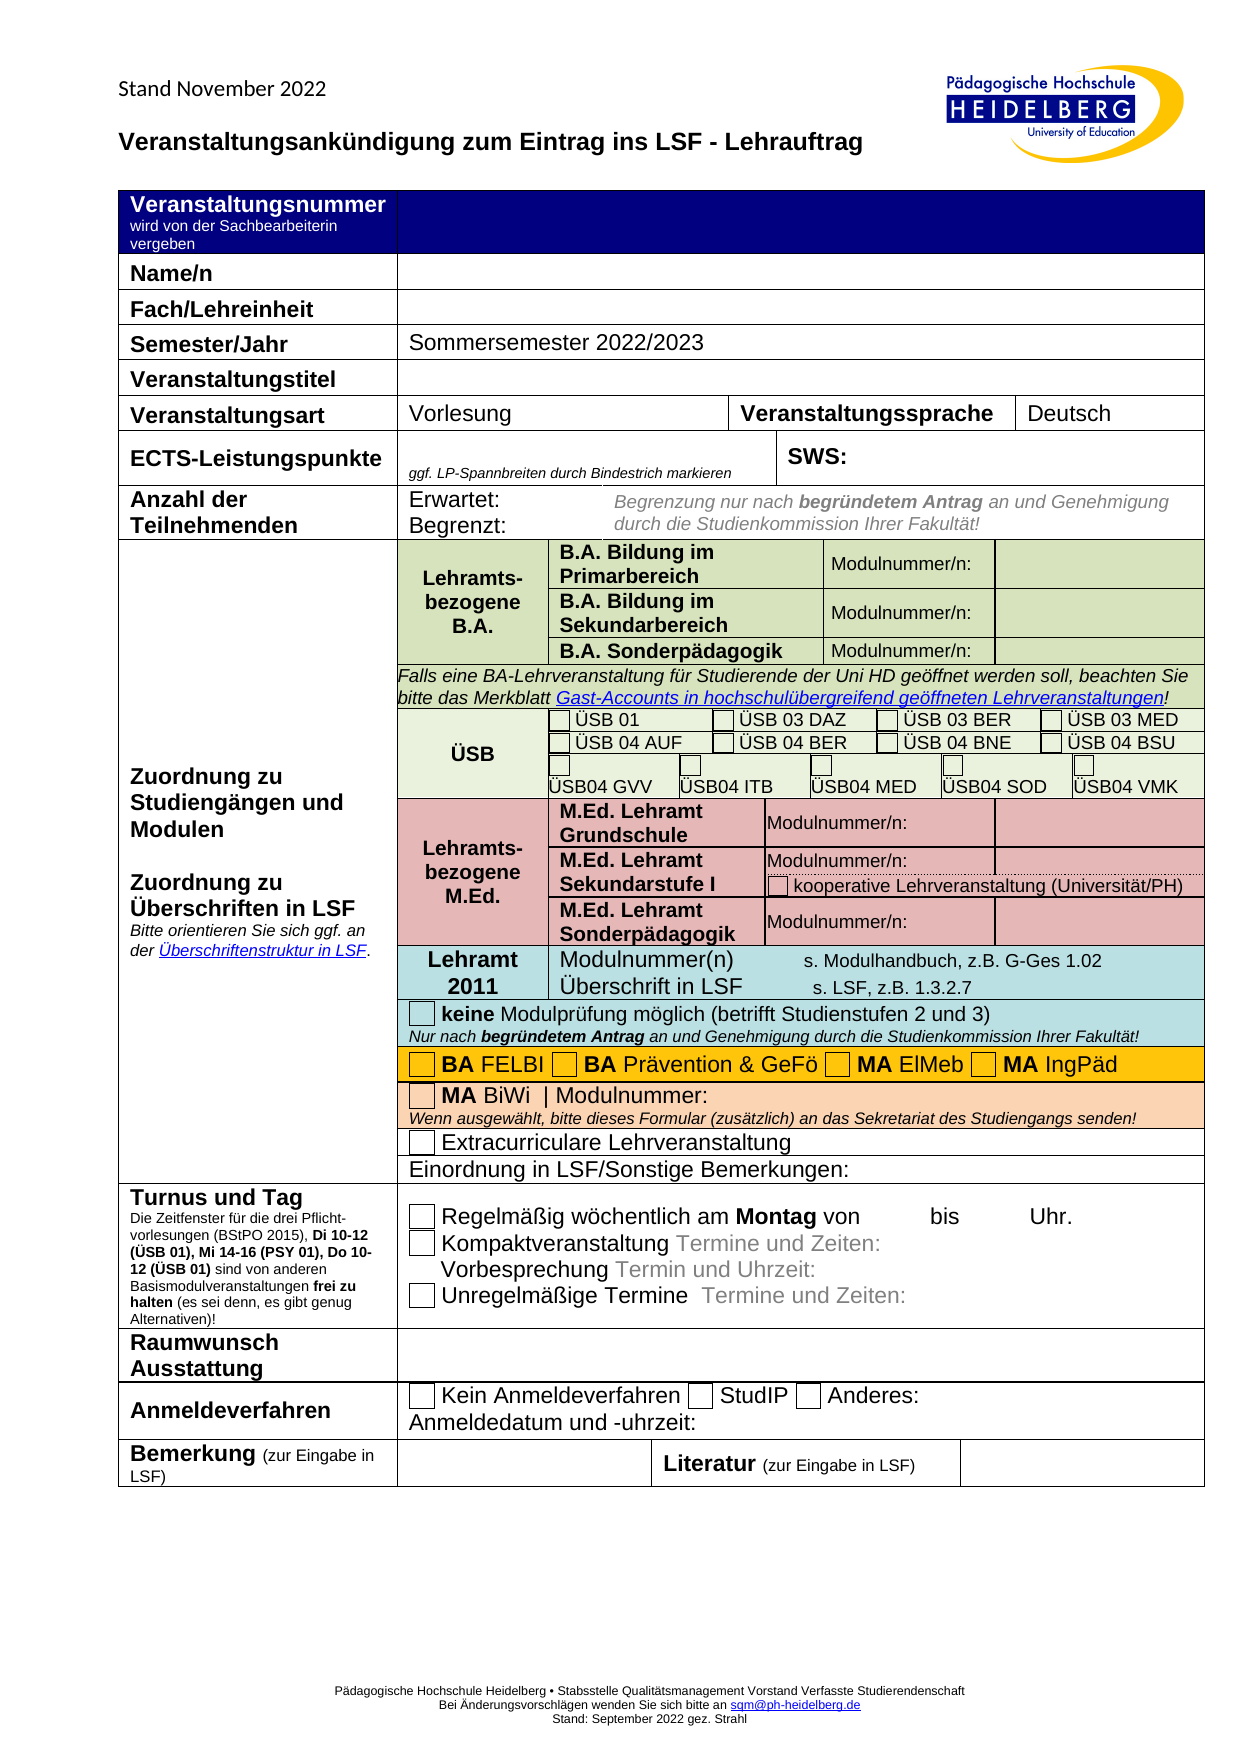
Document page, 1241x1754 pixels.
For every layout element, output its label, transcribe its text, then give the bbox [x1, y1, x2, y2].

table_cell [398, 360, 1204, 395]
table_cell M.Ed. Lehramt Sonderpädagogik [549, 898, 764, 945]
table_cell [996, 638, 1204, 664]
table_cell ÜSB 04 BER [713, 732, 876, 753]
table_cell ÜSB 04 BNE [877, 732, 1040, 753]
table_cell [996, 540, 1204, 588]
table_cell Zuordnung zu Studiengängen und Modulen Zuordnung zu Überschriften in LSF Bitte orientieren Sie sich ggf. an der Überschriftenstruktur in LSF. [119, 540, 397, 1183]
table_cell [996, 589, 1204, 637]
table_cell ÜSB [398, 709, 548, 797]
table_cell Bemerkung (zur Eingabe in LSF) [119, 1440, 397, 1486]
table_cell Veranstaltungsart [119, 396, 397, 430]
table_cell [961, 1440, 1204, 1486]
table_cell Lehramts-bezogene B.A. [398, 540, 548, 664]
table_header Veranstaltungsnummer wird von der Sachbearbeiterin vergeben [119, 191, 397, 253]
table_cell ÜSB 04 BSU [1041, 732, 1204, 753]
table_header [398, 191, 1204, 253]
table_cell Anmeldeverfahren [119, 1383, 397, 1439]
table_cell Turnus und Tag Die Zeitfenster für die drei Pflicht-vorlesungen (BStPO 2015), Di 10-12 (ÜSB 01), Mi 14-16 (PSY 01), Do 10-12 (ÜSB 01) sind von anderen Basismodulveranstaltungen frei zu halten (es sei denn, es gibt genug Alternativen)! [119, 1184, 397, 1328]
table_cell ÜSB 03 DAZ [713, 709, 876, 731]
table_cell B.A. Bildung im Sekundarbereich [549, 589, 823, 637]
table_cell M.Ed. Lehramt Grundschule [549, 799, 764, 846]
table_cell [1016, 396, 1204, 430]
table_cell Begrenzung nur nach begründetem Antrag an und Genehmigung durch die Studienkommission Ihrer Fakultät! [603, 486, 1204, 539]
table_cell Name/n [119, 254, 397, 288]
picture [946, 62, 1184, 163]
table_cell ÜSB04 MED [811, 754, 941, 797]
table_cell Lehramt 2011 [398, 946, 548, 999]
table_cell ÜSB 01 [549, 709, 712, 731]
table_cell [398, 254, 1204, 288]
table_cell keine Modulprüfung möglich (betrifft Studienstufen 2 und 3) Nur nach begründetem Antrag an und Genehmigung durch die Studienkommission Ihrer Fakultät! [398, 1000, 1204, 1046]
table_cell Anzahl der Teilnehmenden [119, 486, 397, 539]
table_cell [398, 396, 728, 430]
table_cell ggf. LP-Spannbreiten durch Bindestrich markieren [398, 431, 776, 485]
table_cell Raumwunsch Ausstattung [119, 1329, 397, 1381]
table_cell ÜSB04 ITB [680, 754, 810, 797]
table_cell Regelmäßig am von bis Uhr. Kompaktveranstaltung Termine und Zeiten: Vorbesprechung Termin und Uhrzeit: Unregelmäßige Termine Termine und Zeiten: [398, 1184, 1204, 1328]
table_cell Modulnummer/n: [766, 848, 994, 874]
table_cell [398, 1329, 1204, 1381]
table_cell Modulnummer/n: [766, 799, 994, 846]
table_cell M.Ed. Lehramt Sekundarstufe I [549, 848, 764, 896]
table_cell ÜSB 04 AUF [549, 732, 712, 753]
table_cell ECTS-Leistungspunkte [119, 431, 397, 485]
table_cell Modulnummer/n: [824, 540, 994, 588]
table_cell ÜSB 03 MED [1041, 709, 1204, 731]
table_cell [398, 290, 1204, 324]
table_cell Modulnummer(n) s. Modulhandbuch, z.B. G-Ges 1.02 Überschrift in LSF s. LSF, z.B. 1.3.2.7 [549, 946, 1204, 999]
table_cell Erwartet: Begrenzt: [398, 486, 602, 539]
table_cell Veranstaltungstitel [119, 360, 397, 395]
table_cell [996, 848, 1204, 874]
table_cell Semester/Jahr [119, 325, 397, 359]
table_cell Literatur (zur Eingabe in LSF) [652, 1440, 960, 1486]
table_cell [996, 898, 1204, 945]
table_cell Einordnung in LSF/Sonstige Bemerkungen: [398, 1156, 1204, 1183]
text Veranstaltungsankündigung zum Eintrag ins LSF - Lehrauftrag [118, 127, 1181, 155]
table_cell [996, 799, 1204, 846]
table_cell ÜSB 03 BER [877, 709, 1040, 731]
table_cell Modulnummer/n: [824, 589, 994, 637]
table_cell ÜSB04 VMK [1073, 754, 1204, 797]
table_cell BA FELBI BA Prävention & GeFö MA ElMeb MA IngPäd [398, 1047, 1204, 1081]
table_cell B.A. Bildung im Primarbereich [549, 540, 823, 588]
table_cell Modulnummer/n: [824, 638, 994, 664]
table_cell kooperative Lehrveranstaltung (Universität/PH) [766, 874, 1204, 896]
table_cell Fach/Lehreinheit [119, 290, 397, 324]
table_cell [398, 1440, 651, 1486]
table_cell SWS: [777, 431, 1204, 485]
table_cell B.A. Sonderpädagogik [549, 638, 823, 664]
table_cell Extracurriculare Lehrveranstaltung [398, 1129, 1204, 1155]
table_cell ÜSB04 GVV [549, 754, 679, 797]
table_cell MA BiWi | Modulnummer: Wenn ausgewählt, bitte dieses Formular (zusätzlich) an das Sekretariat des Studiengangs senden! [398, 1083, 1204, 1128]
table_cell Falls eine BA-Lehrveranstaltung für Studierende der Uni HD geöffnet werden soll, beachten Sie bitte das Merkblatt Gast-Accounts in hochschulübergreifend geöffneten Lehrveranstaltungen! [398, 665, 1204, 708]
table_cell Veranstaltungssprache [729, 396, 1015, 430]
table_cell [398, 325, 1204, 359]
table_cell ÜSB04 SOD [942, 754, 1072, 797]
table_cell Lehramts-bezogene M.Ed. [398, 799, 548, 945]
table_cell Kein Anmeldeverfahren StudIP Anderes: Anmeldedatum und -uhrzeit: [398, 1383, 1204, 1439]
table_cell Modulnummer/n: [766, 898, 994, 945]
